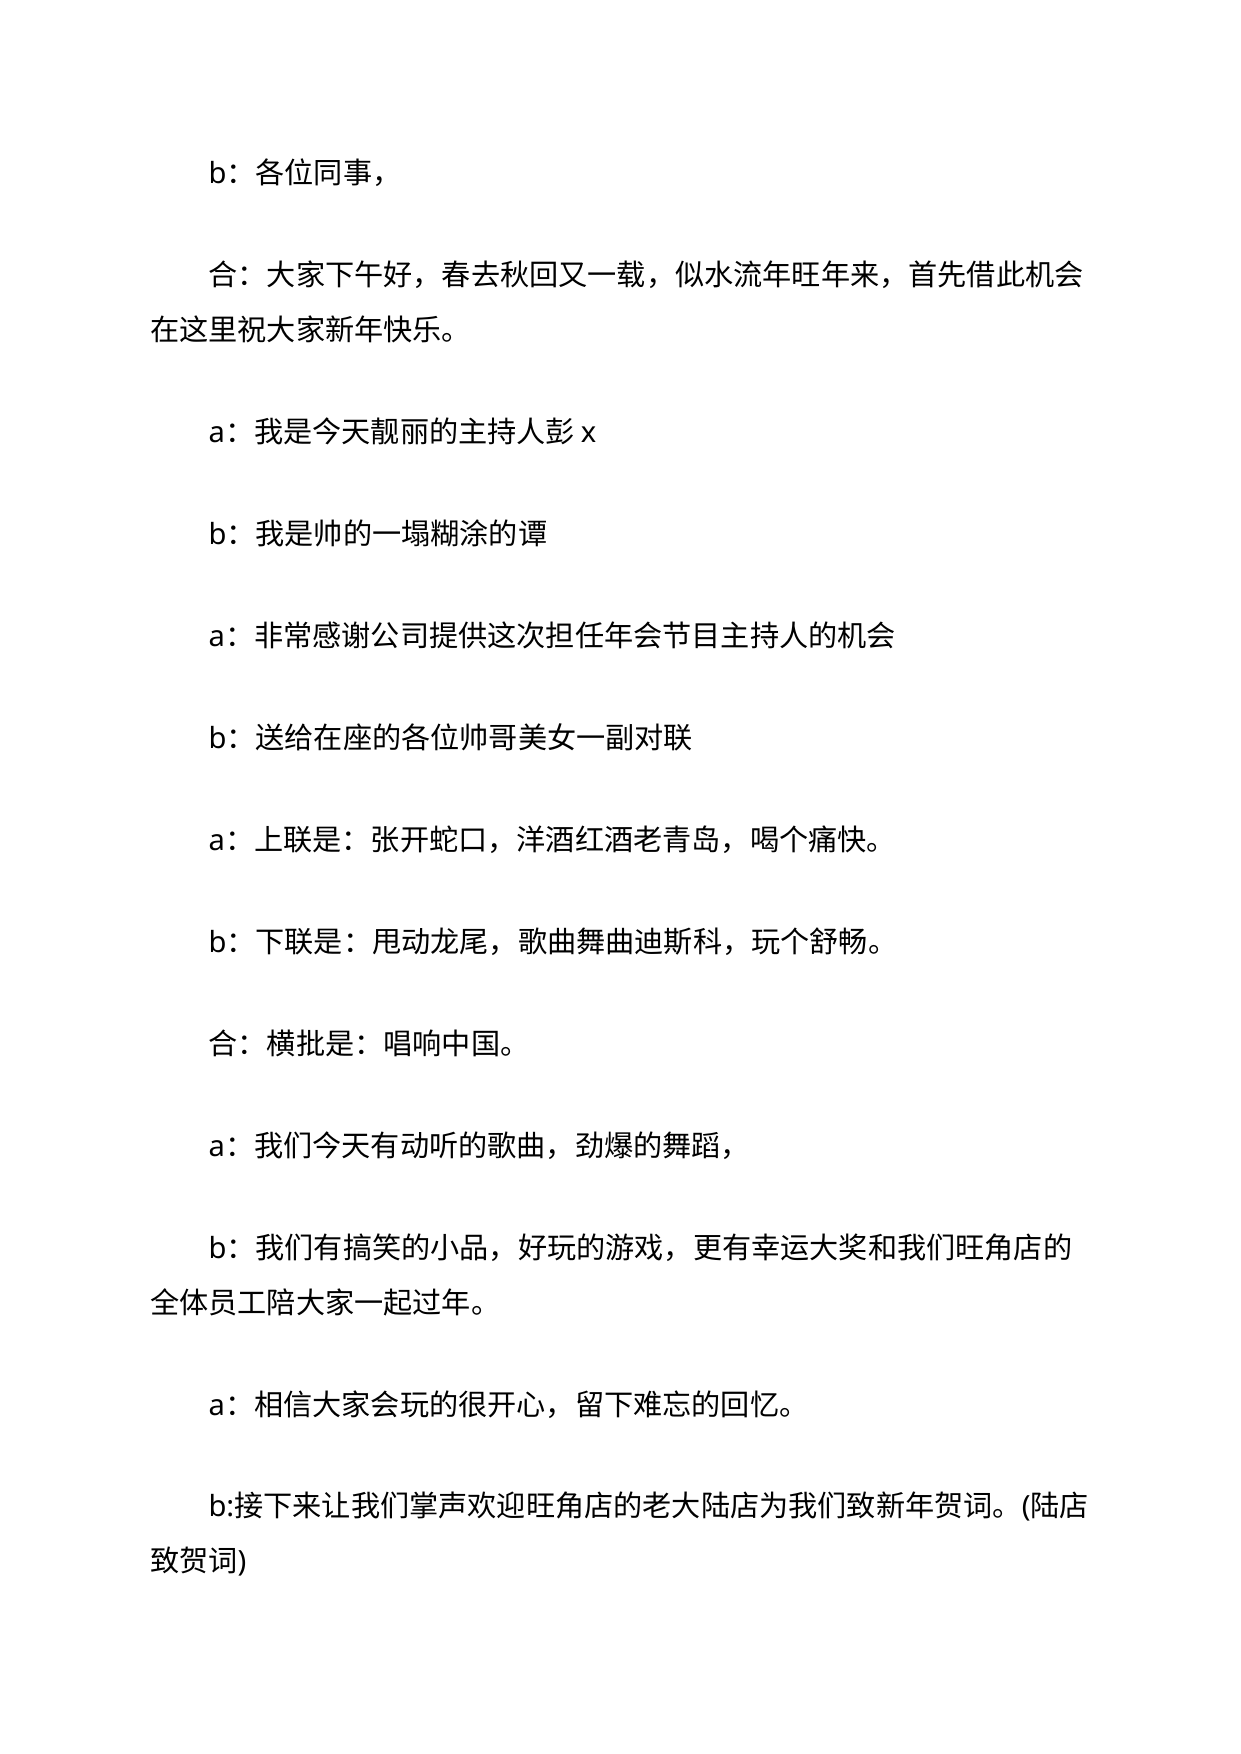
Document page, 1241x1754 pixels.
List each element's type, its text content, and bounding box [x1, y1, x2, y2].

text a：上联是：张开蛇口，洋酒红酒老青岛，喝个痛快。 [150, 817, 1090, 859]
text a：相信大家会玩的很开心，留下难忘的回忆。 [150, 1381, 1090, 1423]
text a：我是今天靓丽的主持人彭x [150, 409, 1090, 451]
text b：下联是：甩动龙尾，歌曲舞曲迪斯科，玩个舒畅。 [150, 918, 1090, 961]
text b:接下来让我们掌声欢迎旺角店的老大陆店为我们致新年贺词。(陆店致贺词) [150, 1483, 1090, 1580]
text b：各位同事， [150, 150, 1090, 192]
text 合：大家下午好，春去秋回又一载，似水流年旺年来，首先借此机会在这里祝大家新年快乐。 [150, 252, 1090, 349]
text b：我们有搞笑的小品，好玩的游戏，更有幸运大奖和我们旺角店的全体员工陪大家一起过年。 [150, 1224, 1090, 1322]
text 合：横批是：唱响中国。 [150, 1021, 1090, 1063]
text a：非常感谢公司提供这次担任年会节目主持人的机会 [150, 613, 1090, 655]
text a：我们今天有动听的歌曲，劲爆的舞蹈， [150, 1122, 1090, 1165]
text b：我是帅的一塌糊涂的谭 [150, 511, 1090, 553]
text b：送给在座的各位帅哥美女一副对联 [150, 714, 1090, 757]
